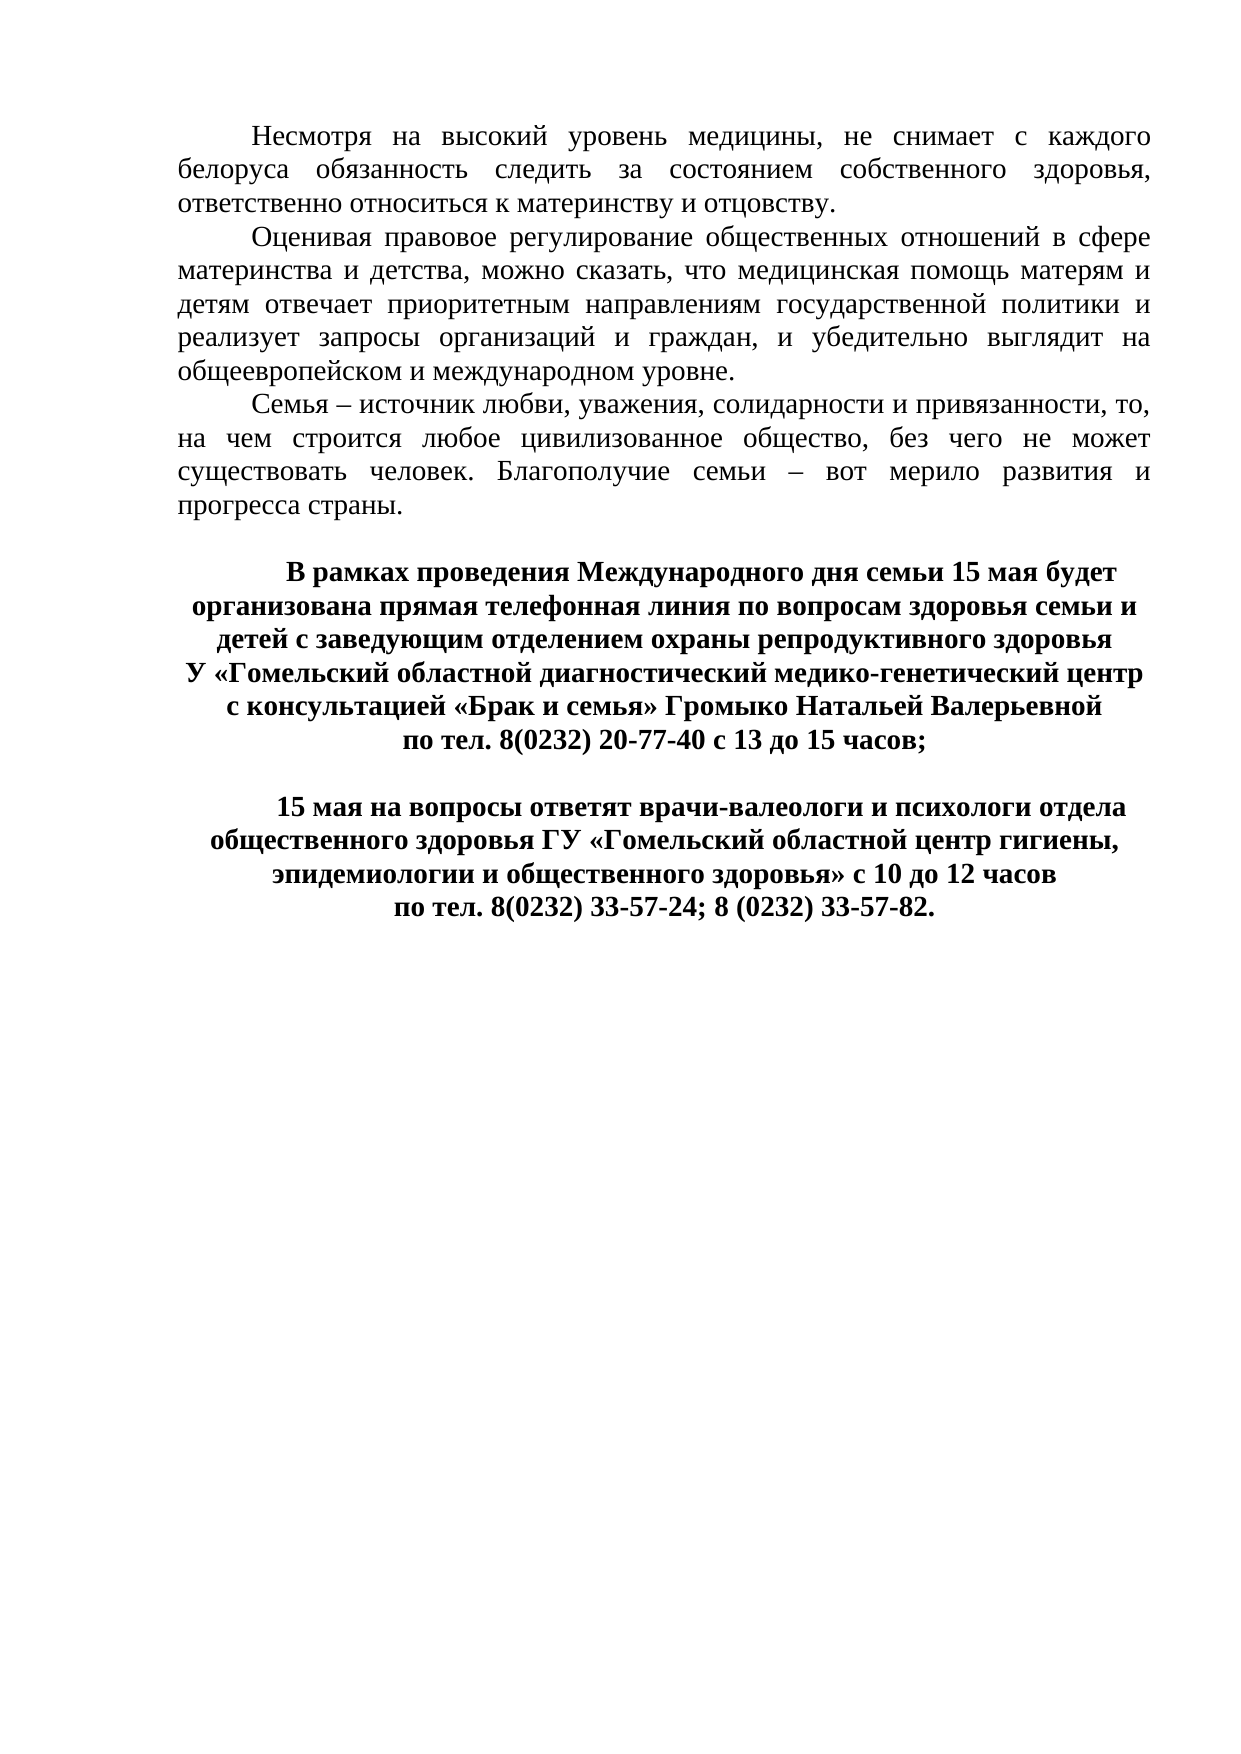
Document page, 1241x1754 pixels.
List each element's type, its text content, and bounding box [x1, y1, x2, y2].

text Несмотря на высокий уровень медицины, не снимает с каждого белоруса обязанность следить за состоянием собственного здоровья, ответственно относиться к материнству и отцовству. [177, 118, 1152, 219]
text 15 мая на вопросы ответят врачи-валеологи и психологи отдела общественного здоровья ГУ «Гомельский областной центр гигиены, эпидемиологии и общественного здоровья» с 10 до 12 часов по тел. 8(0232) 33-57-24; 8 (0232) 33-57-82. [177, 789, 1152, 923]
text В рамках проведения Международного дня семьи 15 мая будет организована прямая телефонная линия по вопросам здоровья семьи и детей с заведующим отделением охраны репродуктивного здоровья У «Гомельский областной диагностический медико-генетический центр с консультацией «Брак и семья» Громыко Натальей Валерьевной по тел. 8(0232) 20-77-40 с 13 до 15 часов; [177, 554, 1152, 755]
text Семья – источник любви, уважения, солидарности и привязанности, то, на чем строится любое цивилизованное общество, без чего не может существовать человек. Благополучие семьи – вот мерило развития и прогресса страны. [177, 386, 1152, 521]
text Оценивая правовое регулирование общественных отношений в сфере материнства и детства, можно сказать, что медицинская помощь матерям и детям отвечает приоритетным направлениям государственной политики и реализует запросы организаций и граждан, и убедительно выглядит на общеевропейском и международном уровне. [177, 219, 1152, 386]
